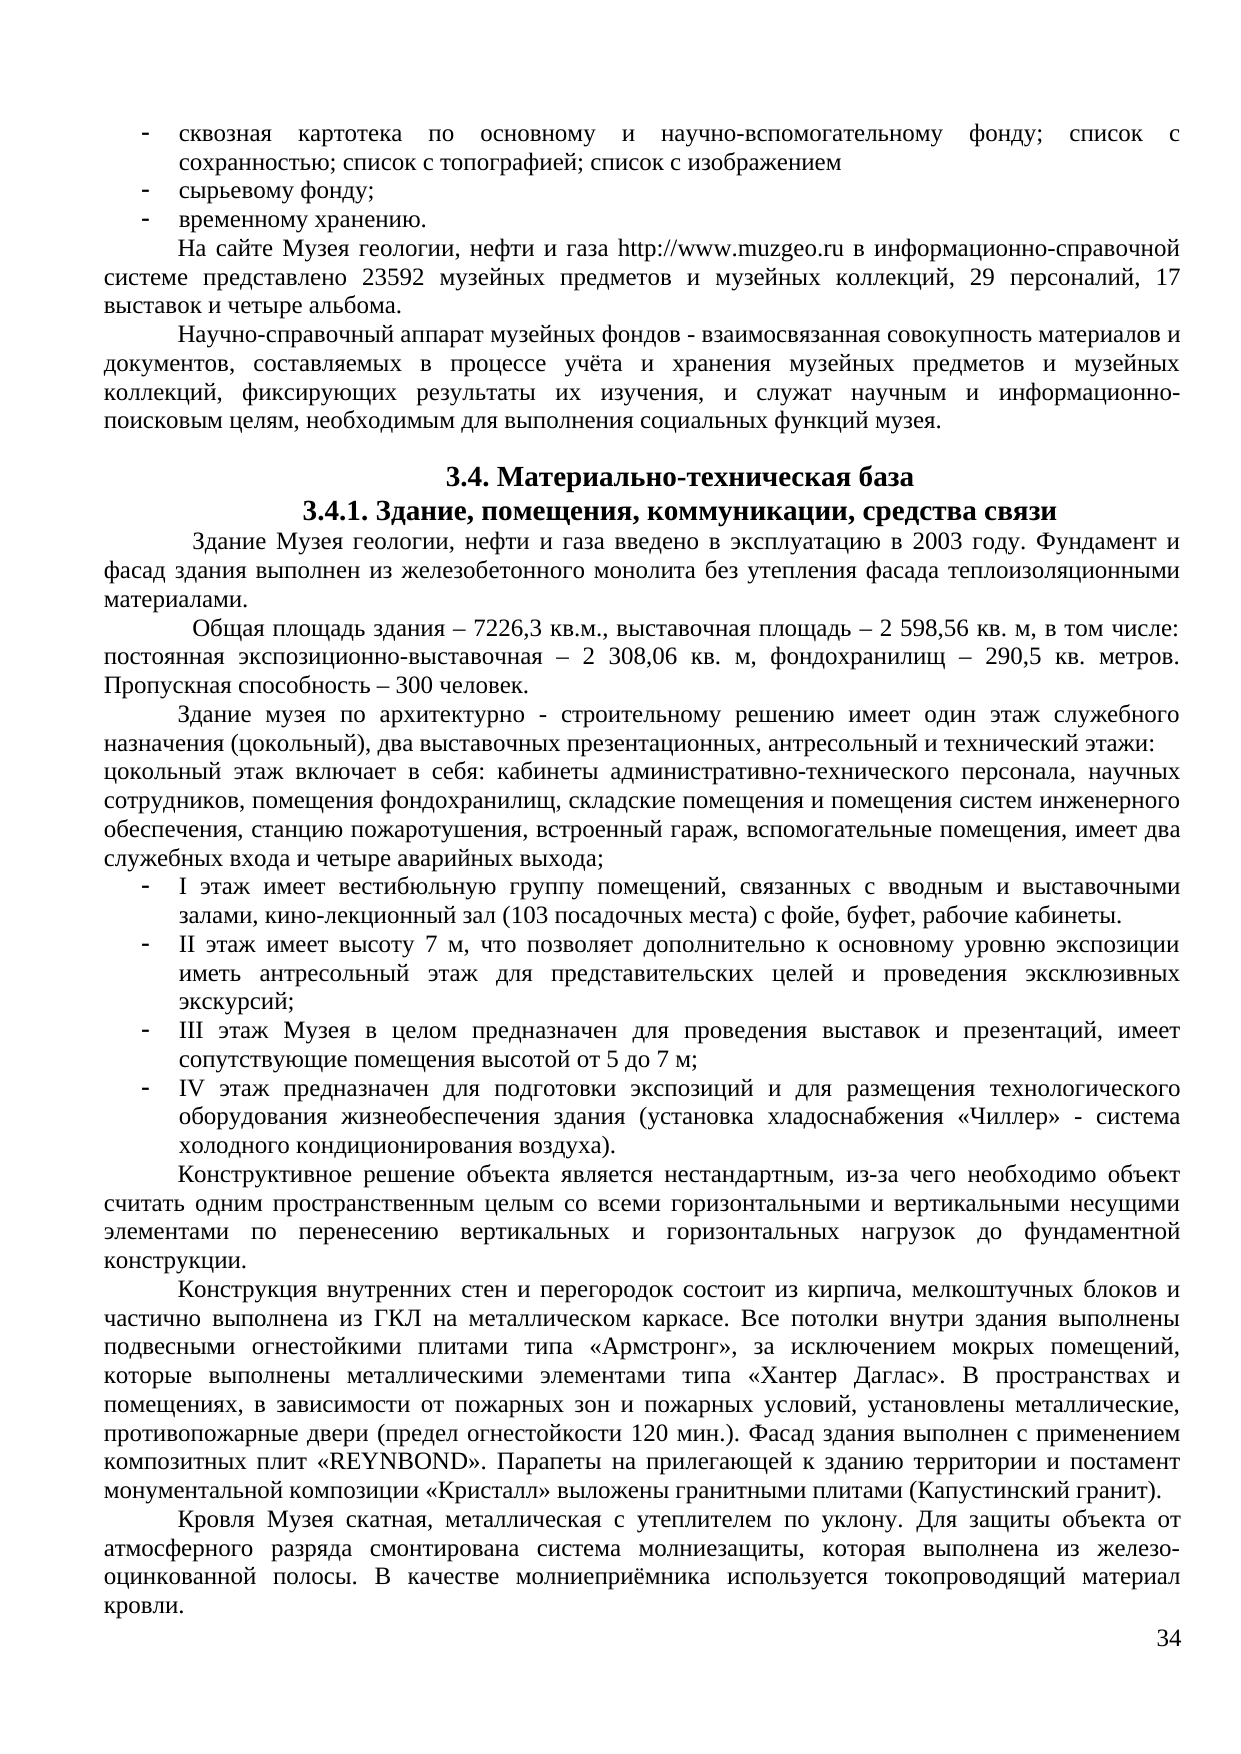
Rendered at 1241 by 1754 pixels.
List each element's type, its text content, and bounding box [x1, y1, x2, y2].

list IV этаж предназначен для подготовки экспозиций и для размещения технологического оборудования жизнеобеспечения здания (установка хладоснабжения «Чиллер» - система холодного кондиционирования воздуха). [141, 1073, 1181, 1159]
list сырьевому фонду; [141, 176, 1181, 204]
text Кровля Музея скатная, металлическая с утеплителем по уклону. Для защиты объекта от атмосферного разряда смонтирована система молниезащиты, которая выполнена из железо-оцинкованной полосы. В качестве молниеприёмника используется токопроводящий материал кровли. [103, 1504, 1181, 1619]
text Научно-справочный аппарат музейных фондов - взаимосвязанная совокупность материалов и документов, составляемых в процессе учёта и хранения музейных предметов и музейных коллекций, фиксирующих результаты их изучения, и служат научным и информационно-поисковым целям, необходимым для выполнения социальных функций музея. [103, 319, 1181, 434]
text Общая площадь здания – 7226,3 кв.м., выставочная площадь – 2 598,56 кв. м, в том числе: постоянная экспозиционно-выставочная – 2 308,06 кв. м, фондохранилищ – 290,5 кв. метров. Пропускная способность – 300 человек. [103, 613, 1181, 699]
subtitle 3.4. Материально-техническая база [178, 459, 1181, 493]
list I этаж имеет вестибюльную группу помещений, связанных с вводным и выставочными залами, кино-лекционный зал (103 посадочных места) с фойе, буфет, рабочие кабинеты. [141, 871, 1181, 929]
text Конструкция внутренних стен и перегородок состоит из кирпича, мелкоштучных блоков и частично выполнена из ГКЛ на металлическом каркасе. Все потолки внутри здания выполнены подвесными огнестойкими плитами типа «Армстронг», за исключением мокрых помещений, которые выполнены металлическими элементами типа «Хантер Даглас». В пространствах и помещениях, в зависимости от пожарных зон и пожарных условий, установлены металлические, противопожарные двери (предел огнестойкости 120 мин.). Фасад здания выполнен с применением композитных плит «REYNBOND». Парапеты на прилегающей к зданию территории и постамент монументальной композиции «Кристалл» выложены гранитными плитами (Капустинский гранит). [103, 1274, 1181, 1504]
text Здание Музея геологии, нефти и газа введено в эксплуатацию в 2003 году. Фундамент и фасад здания выполнен из железобетонного монолита без утепления фасада теплоизоляционными материалами. [103, 526, 1181, 613]
text На сайте Музея геологии, нефти и газа http://www.muzgeo.ru в информационно-справочной системе представлено 23592 музейных предметов и музейных коллекций, 29 персоналий, 17 выставок и четыре альбома. [103, 233, 1181, 319]
list сквозная картотека по основному и научно-вспомогательному фонду; список с сохранностью; список с топографией; список с изображением [141, 118, 1181, 176]
text Здание музея по архитектурно - строительному решению имеет один этаж служебного назначения (цокольный), два выставочных презентационных, антресольный и технический этажи: [103, 699, 1181, 756]
subtitle 3.4.1. Здание, помещения, коммуникации, средства связи [178, 493, 1181, 526]
text Конструктивное решение объекта является нестандартным, из-за чего необходимо объект считать одним пространственным целым со всеми горизонтальными и вертикальными несущими элементами по перенесению вертикальных и горизонтальных нагрузок до фундаментной конструкции. [103, 1159, 1181, 1274]
text цокольный этаж включает в себя: кабинеты административно-технического персонала, научных сотрудников, помещения фондохранилищ, складские помещения и помещения систем инженерного обеспечения, станцию пожаротушения, встроенный гараж, вспомогательные помещения, имеет два служебных входа и четыре аварийных выхода; [103, 756, 1181, 871]
list II этаж имеет высоту 7 м, что позволяет дополнительно к основному уровню экспозиции иметь антресольный этаж для представительских целей и проведения эксклюзивных экскурсий; [141, 929, 1181, 1015]
list III этаж Музея в целом предназначен для проведения выставок и презентаций, имеет сопутствующие помещения высотой от 5 до 7 м; [141, 1015, 1181, 1073]
list временному хранению. [141, 204, 1181, 233]
